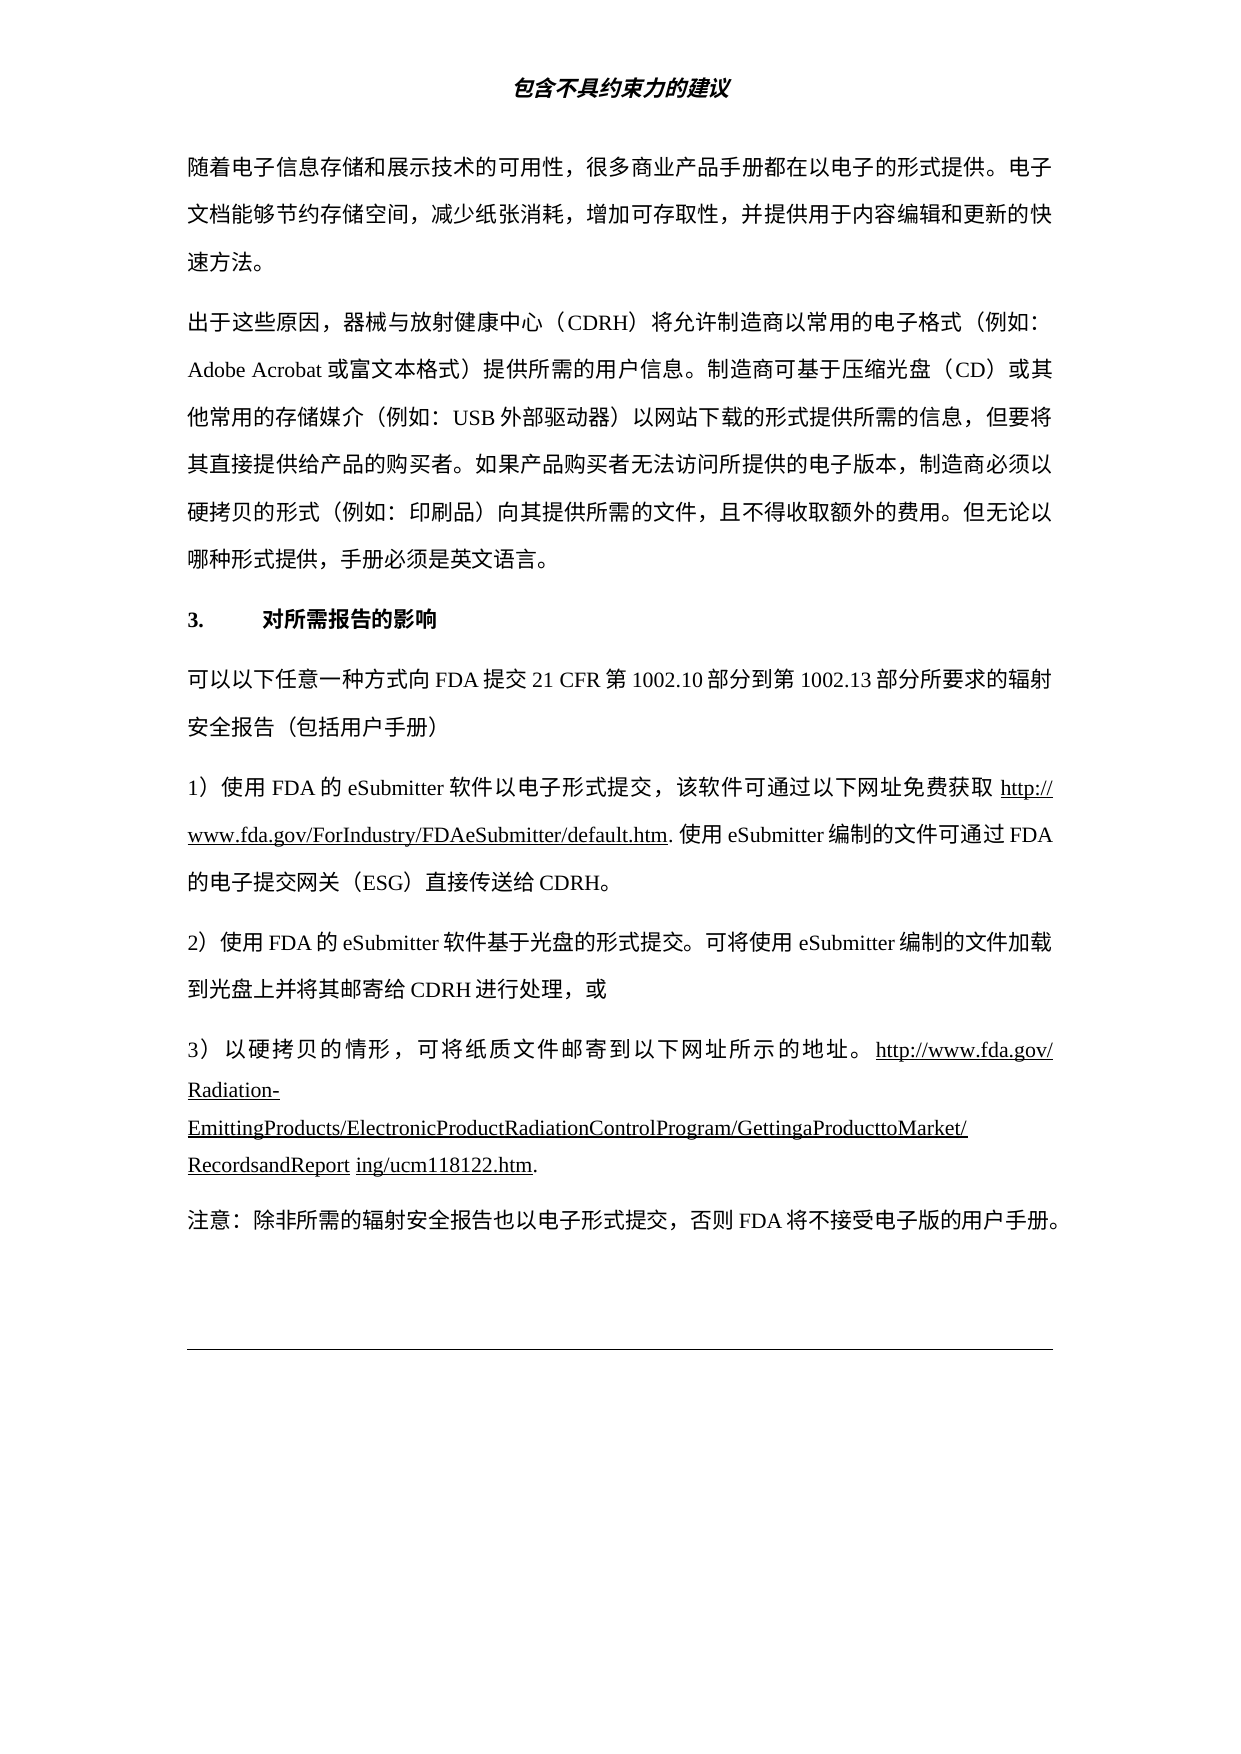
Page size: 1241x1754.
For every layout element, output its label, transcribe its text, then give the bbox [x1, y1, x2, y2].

text 注意：除非所需的辐射安全报告也以电子形式提交，否则FDA将不接受电子版的用户手册。 [187, 1203, 1053, 1234]
text 可以以下任意一种方式向FDA提交21 CFR第1002.10部分到第1002.13部分所要求的辐射安全报告（包括用户手册） [187, 662, 1053, 742]
text 随着电子信息存储和展示技术的可用性，很多商业产品手册都在以电子的形式提供。电子文档能够节约存储空间，减少纸张消耗，增加可存取性，并提供用于内容编辑和更新的快速方法。 [187, 150, 1053, 277]
text 1）使用FDA的eSubmitter软件以电子形式提交，该软件可通过以下网址免费获取http://www.fda.gov/ForIndustry/FDAeSubmitter/default.htm. 使用eSubmitter编制的文件可通过FDA的电子提交网关（ESG）直接传送给CDRH。 [187, 770, 1053, 897]
subtitle 对所需报告的影响 [187, 602, 1053, 634]
text 出于这些原因，器械与放射健康中心（CDRH）将允许制造商以常用的电子格式（例如：Adobe Acrobat或富文本格式）提供所需的用户信息。制造商可基于压缩光盘（CD）或其他常用的存储媒介（例如：USB外部驱动器）以网站下载的形式提供所需的信息，但要将其直接提供给产品的购买者。如果产品购买者无法访问所提供的电子版本，制造商必须以硬拷贝的形式（例如：印刷品）向其提供所需的文件，且不得收取额外的费用。但无论以哪种形式提供，手册必须是英文语言。 [187, 305, 1053, 574]
text 3）以硬拷贝的情形，可将纸质文件邮寄到以下网址所示的地址。http://www.fda.gov/Radiation- EmittingProducts/ElectronicProductRadiationControlProgram/GettingaProducttoMarket/RecordsandReport ing/ucm118122.htm. [187, 1032, 1053, 1178]
text 2）使用FDA的eSubmitter软件基于光盘的形式提交。可将使用eSubmitter编制的文件加载到光盘上并将其邮寄给CDRH进行处理，或 [187, 925, 1053, 1004]
